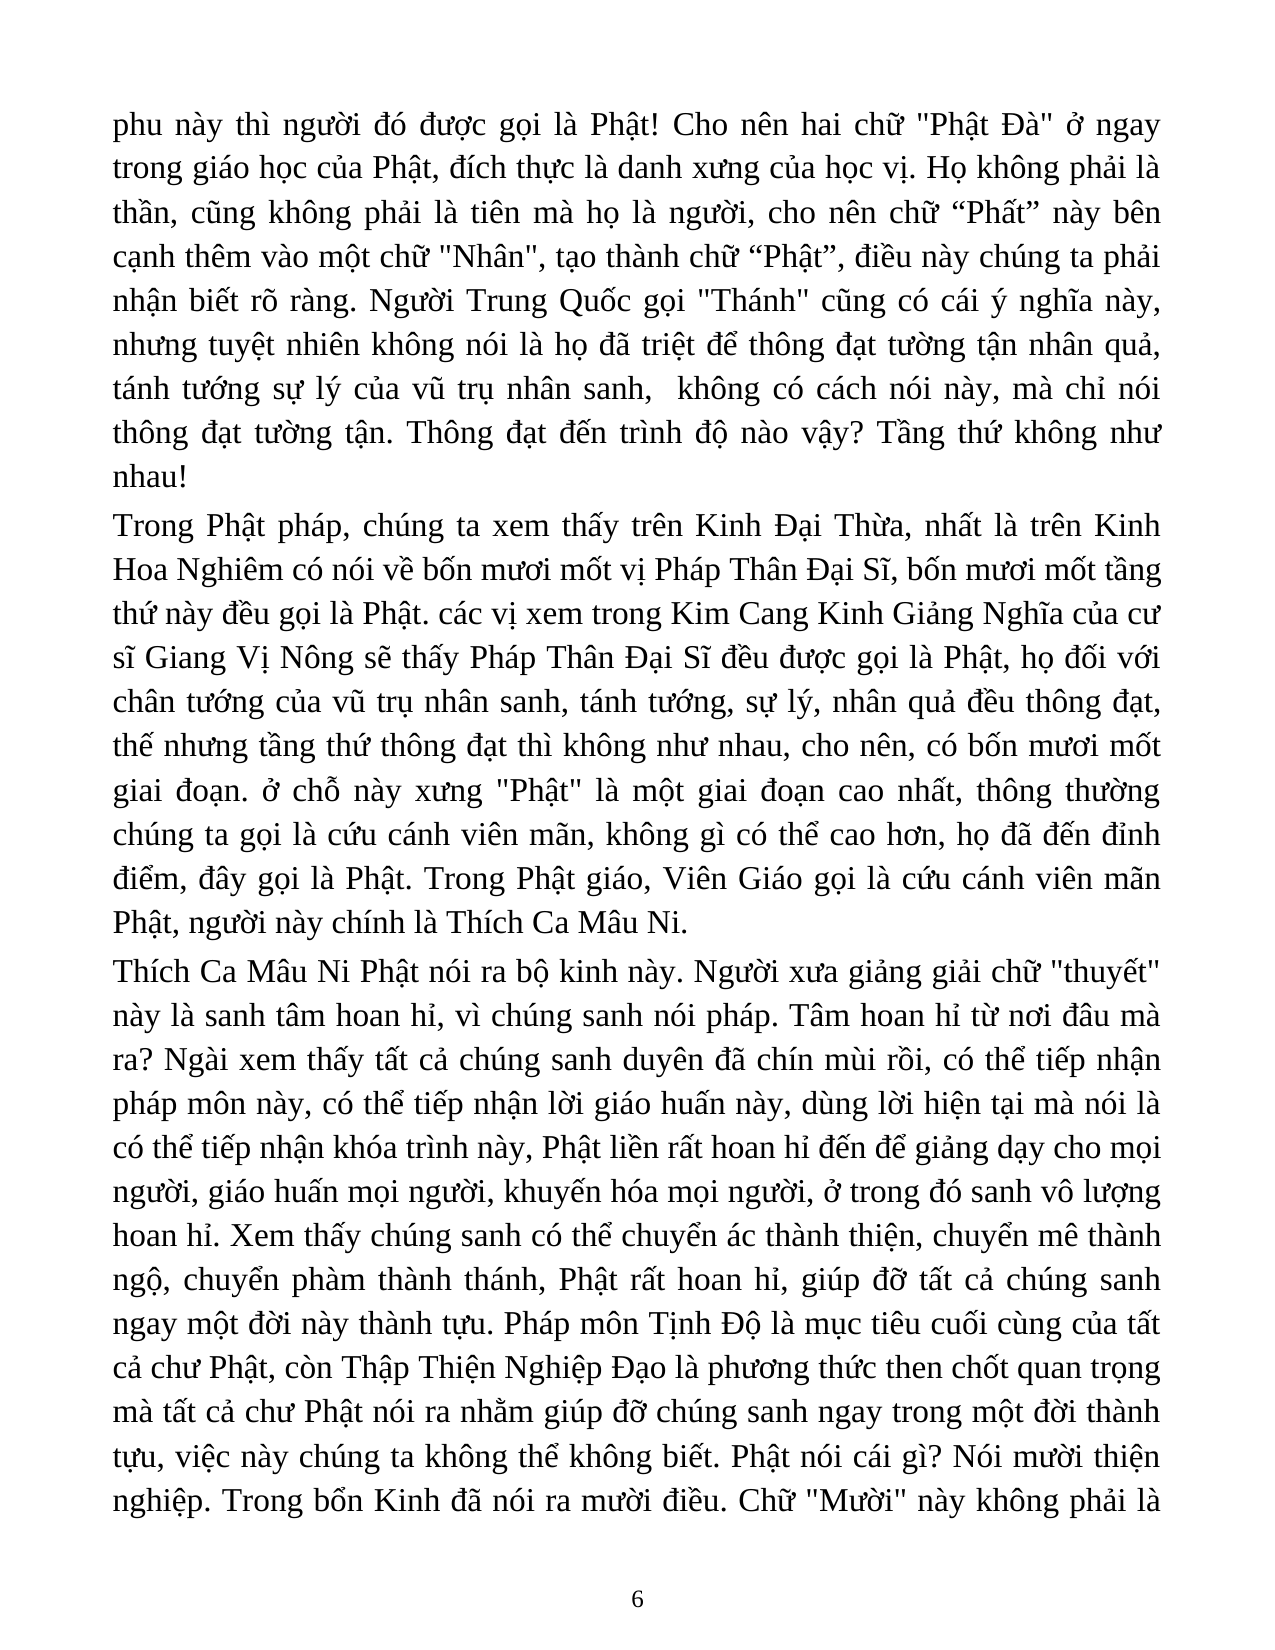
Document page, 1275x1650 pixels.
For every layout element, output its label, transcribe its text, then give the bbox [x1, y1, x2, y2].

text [112, 104, 1162, 494]
text Trong Phật pháp, chúng ta xem thấy trên Kinh Đại Thừa, nhất là trên Kinh Hoa Nghiêm có nói về bốn mươi mốt vị Pháp Thân Đại Sĩ, bốn mươi mốt tầng thứ này đều gọi là Phật. các vị xem trong Kim Cang Kinh Giảng Nghĩa của cư sĩ Giang Vị Nông sẽ thấy Pháp Thân Đại Sĩ đều được gọi là Phật, họ đối với chân tướng của vũ trụ nhân sanh, tánh tướng, sự lý, nhân quả đều thông đạt, thế nhưng tầng thứ thông đạt thì không như nhau, cho nên, có bốn mươi mốt giai đoạn. ở chỗ này xưng "Phật" là một giai đoạn cao nhất, thông thường chúng ta gọi là cứu cánh viên mãn, không gì có thể cao hơn, họ đã đến đỉnh điểm, đây gọi là Phật. Trong Phật giáo, Viên Giáo gọi là cứu cánh viên mãn Phật, người này chính là Thích Ca Mâu Ni. [112, 505, 1162, 940]
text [112, 951, 1162, 1518]
